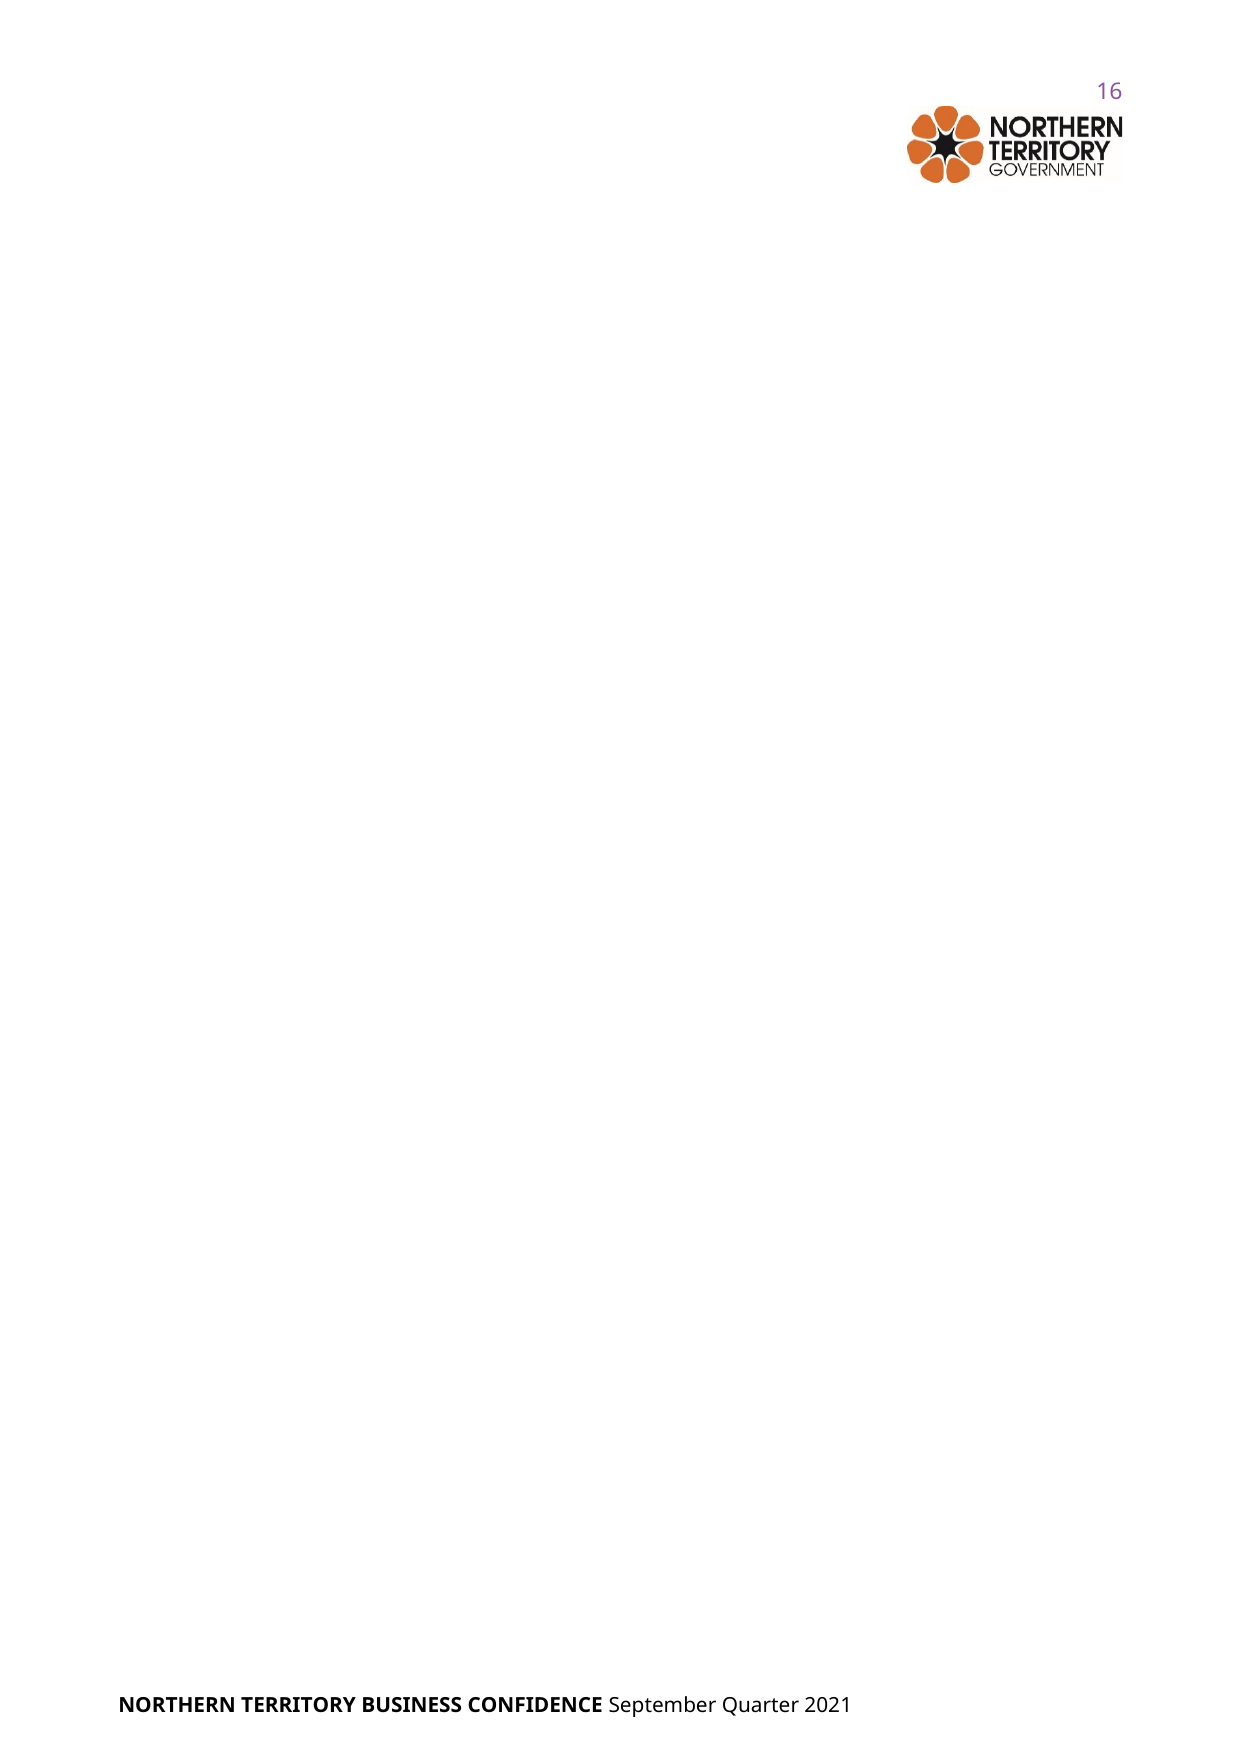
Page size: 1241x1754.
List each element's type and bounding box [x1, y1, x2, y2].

picture [907, 106, 1123, 183]
